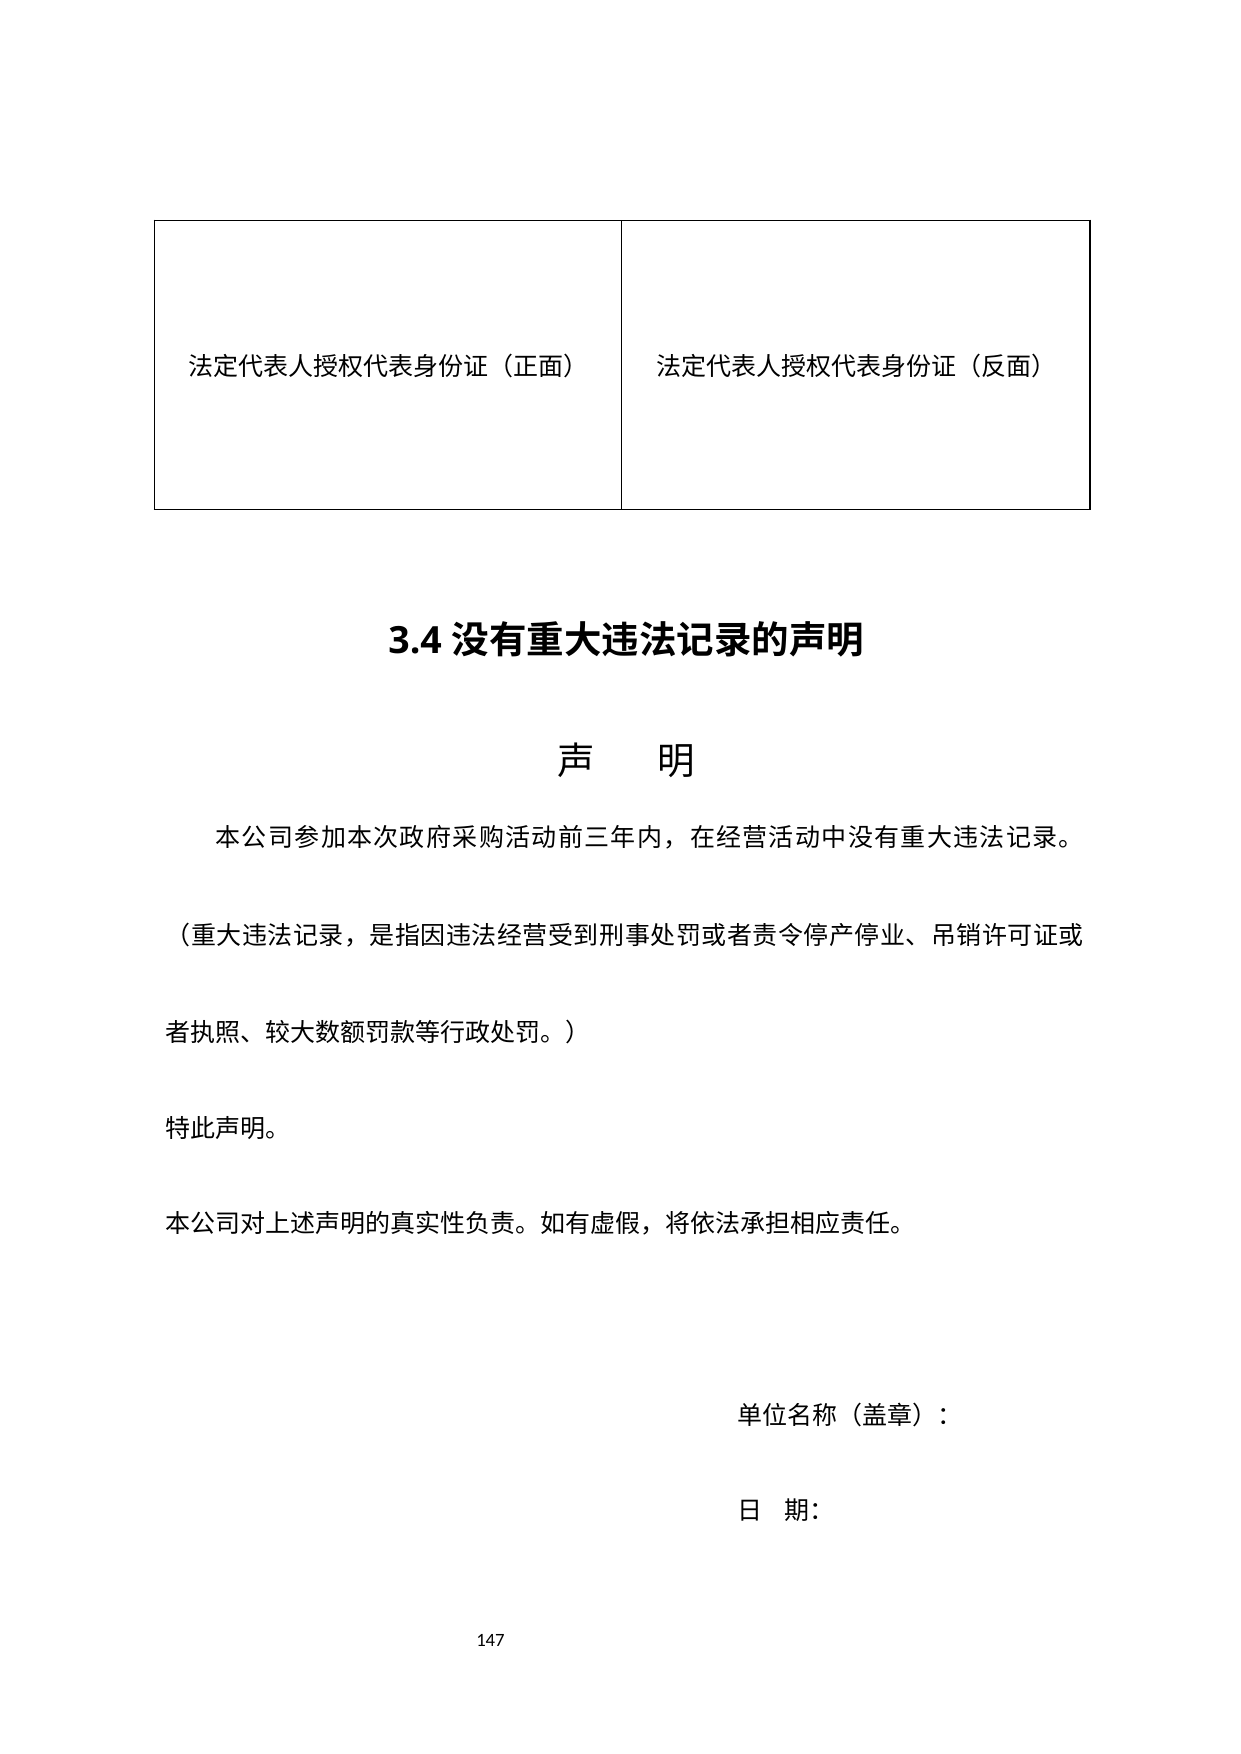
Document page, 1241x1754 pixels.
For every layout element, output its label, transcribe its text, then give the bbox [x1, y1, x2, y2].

text 3.4 没有重大违法记录的声明 [165, 604, 1087, 669]
text 特此声明。 [165, 1094, 1087, 1159]
text 日 期： [165, 1476, 1043, 1541]
table_cell 法定代表人授权代表身份证（正面） [155, 221, 621, 509]
text 单位名称（盖章）： [165, 1381, 1043, 1446]
table_cell 法定代表人授权代表身份证（反面） [622, 221, 1089, 509]
text 本公司参加本次政府采购活动前三年内，在经营活动中没有重大违法记录。（重大违法记录，是指因违法经营受到刑事处罚或者责令停产停业、吊销许可证或者执照、较大数额罚款等行政处罚。） [165, 803, 1087, 1063]
text 声 明 [165, 726, 1087, 791]
text 本公司对上述声明的真实性负责。如有虚假，将依法承担相应责任。 [165, 1189, 1087, 1254]
